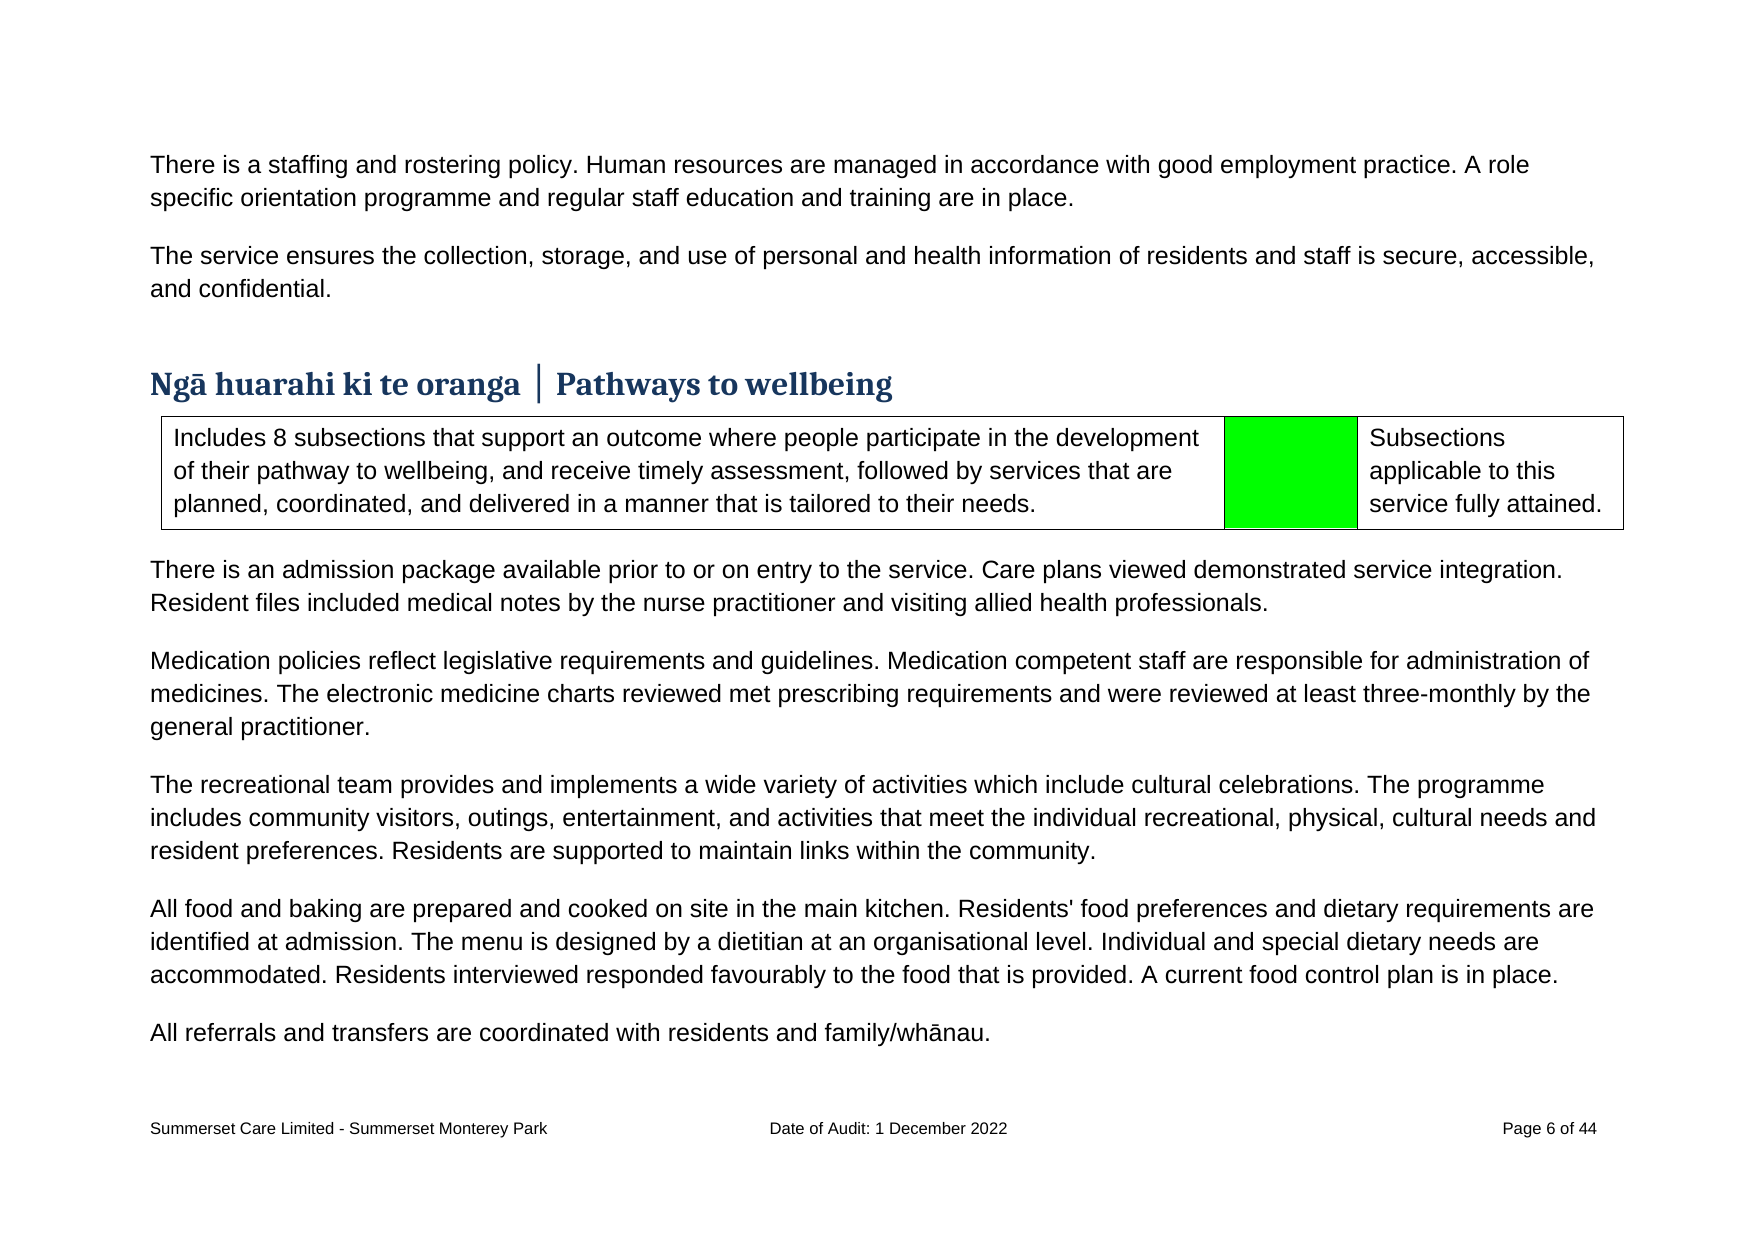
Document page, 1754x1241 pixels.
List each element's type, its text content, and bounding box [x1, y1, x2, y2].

subtitle Ngā huarahi ki te oranga │ Pathways to wellbeing [150, 365, 537, 403]
text There is an admission package available prior to or on entry to the service. Care plans viewed demonstrated service integration. Resident files included medical notes by the nurse practitioner and visiting allied health professionals. [150, 554, 1604, 616]
text All food and baking are prepared and cooked on site in the main kitchen. Residents' food preferences and dietary requirements are identified at admission. The menu is designed by a dietitian at an organisational level. Individual and special dietary needs are accommodated. Residents interviewed responded favourably to the food that is provided. A current food control plan is in place. [150, 894, 1604, 988]
text Medication policies reflect legislative requirements and guidelines. Medication competent staff are responsible for administration of medicines. The electronic medicine charts reviewed met prescribing requirements and were reviewed at least three-monthly by the general practitioner. [150, 646, 1604, 740]
text There is a staffing and rostering policy. Human resources are managed in accordance with good employment practice. A role specific orientation programme and regular staff education and training are in place. [150, 150, 1604, 212]
table_header Includes 8 subsections that support an outcome where people participate in the development of their pathway to wellbeing, and receive timely assessment, followed by services that are planned, coordinated, and delivered in a manner that is tailored to their needs. [162, 417, 1224, 528]
text All referrals and transfers are coordinated with residents and family/whānau. [150, 1018, 1604, 1047]
text The service ensures the collection, storage, and use of personal and health information of residents and staff is secure, accessible, and confidential. [150, 241, 1604, 303]
table_header [1225, 417, 1357, 528]
subtitle Ngā huarahi ki te oranga │ Pathways to wellbeing [539, 365, 1604, 403]
text The recreational team provides and implements a wide variety of activities which include cultural celebrations. The programme includes community visitors, outings, entertainment, and activities that meet the individual recreational, physical, cultural needs and resident preferences. Residents are supported to maintain links within the community. [150, 770, 1604, 864]
table_header Subsections applicable to this service fully attained. [1358, 417, 1623, 528]
